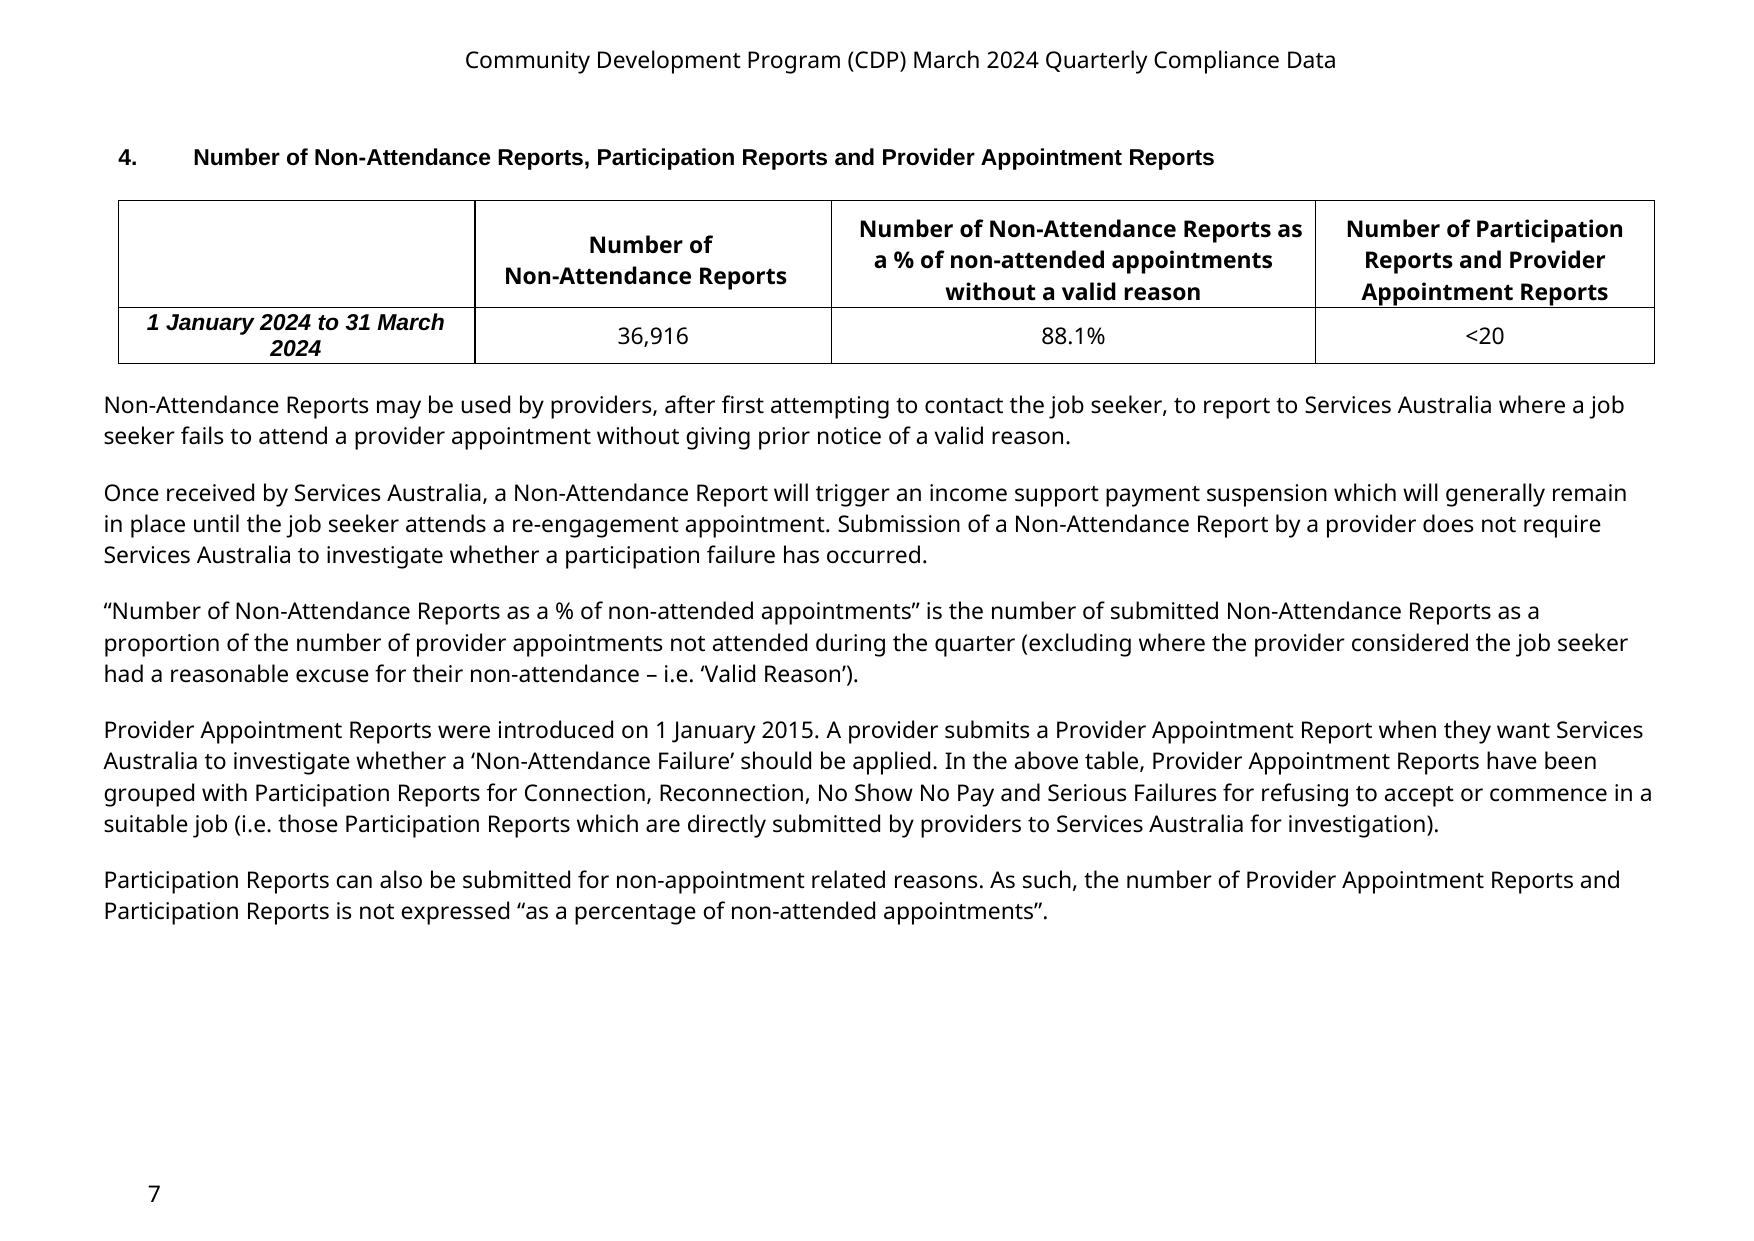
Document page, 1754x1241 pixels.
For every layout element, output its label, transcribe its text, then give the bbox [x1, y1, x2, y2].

table_cell 36,916 [476, 308, 831, 363]
table_header [119, 201, 474, 307]
table_header Number of Non-Attendance Reports [476, 201, 831, 307]
text Non-Attendance Reports may be used by providers, after first attempting to contact the job seeker, to report to Services Australia where a job seeker fails to attend a provider appointment without giving prior notice of a valid reason. [103, 389, 1654, 452]
table_header Number of Non-Attendance Reports as a % of non-attended appointments without a valid reason [832, 201, 1315, 307]
table_cell 1 January 2024 to 31 March 2024 [119, 308, 474, 363]
text “Number of Non-Attendance Reports as a % of non-attended appointments” is the number of submitted Non-Attendance Reports as a proportion of the number of provider appointments not attended during the quarter (excluding where the provider considered the job seeker had a reasonable excuse for their non-attendance – i.e. ‘Valid Reason’). [103, 595, 1654, 689]
text Once received by Services Australia, a Non-Attendance Report will trigger an income support payment suspension which will generally remain in place until the job seeker attends a re-engagement appointment. Submission of a Non-Attendance Report by a provider does not require Services Australia to investigate whether a participation failure has occurred. [103, 477, 1654, 570]
table_cell 88.1% [832, 308, 1315, 363]
table_cell <20 [1316, 308, 1654, 363]
text Provider Appointment Reports were introduced on 1 January 2015. A provider submits a Provider Appointment Report when they want Services Australia to investigate whether a ‘Non-Attendance Failure’ should be applied. In the above table, Provider Appointment Reports have been grouped with Participation Reports for Connection, Reconnection, No Show No Pay and Serious Failures for refusing to accept or commence in a suitable job (i.e. those Participation Reports which are directly submitted by providers to Services Australia for investigation). [103, 714, 1654, 839]
subtitle Number of Non-Attendance Reports, Participation Reports and Provider Appointment Reports [103, 144, 1654, 171]
table_header Number of Participation Reports and Provider Appointment Reports [1316, 201, 1654, 307]
text Participation Reports can also be submitted for non-appointment related reasons. As such, the number of Provider Appointment Reports and Participation Reports is not expressed “as a percentage of non-attended appointments”. [103, 864, 1654, 927]
